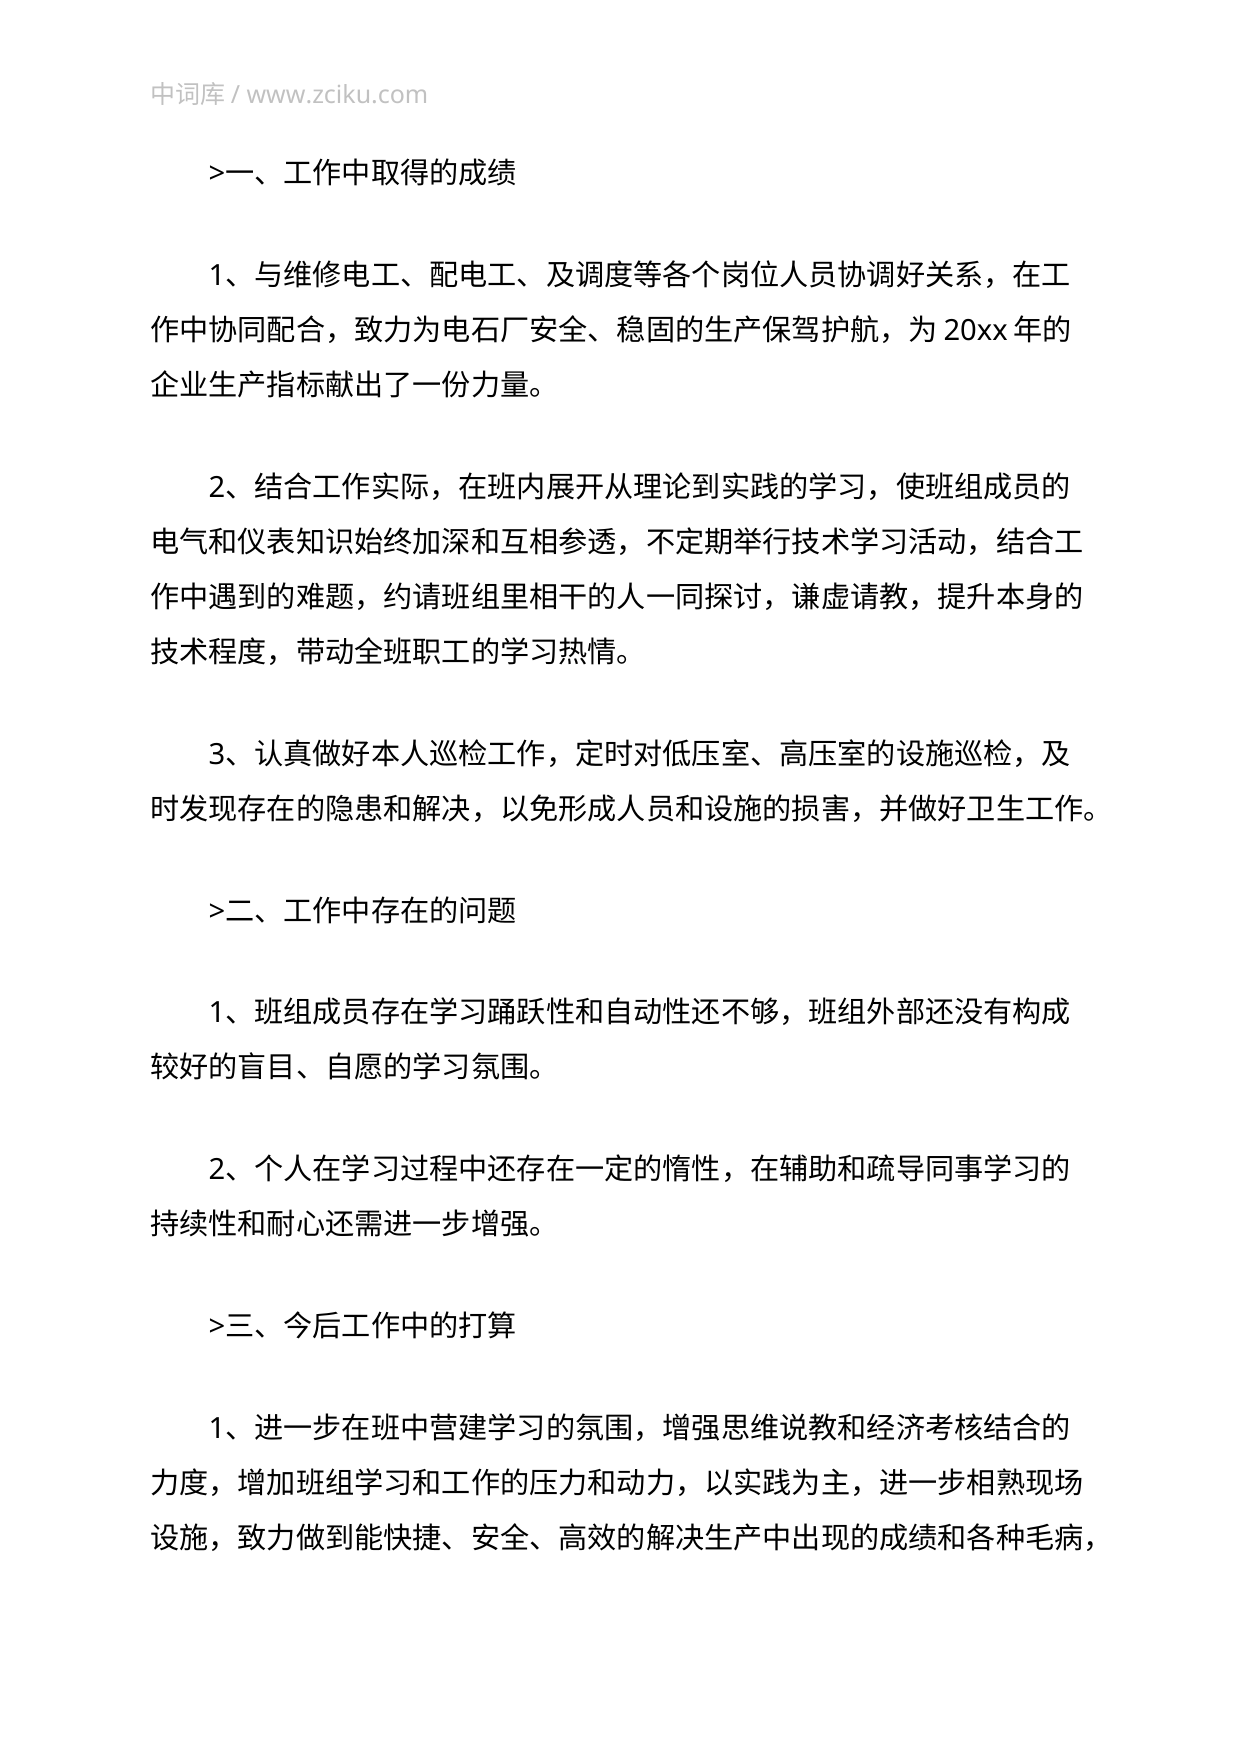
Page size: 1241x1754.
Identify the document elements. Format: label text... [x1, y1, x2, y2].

text 2、个人在学习过程中还存在一定的惰性，在辅助和疏导同事学习的持续性和耐心还需进一步增强。 [150, 1146, 1090, 1243]
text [150, 1404, 1090, 1557]
text 1、与维修电工、配电工、及调度等各个岗位人员协调好关系，在工作中协同配合，致力为电石厂安全、稳固的生产保驾护航，为20xx年的企业生产指标献出了一份力量。 [150, 252, 1090, 404]
text >一、工作中取得的成绩 [150, 150, 1090, 192]
text >二、工作中存在的问题 [150, 887, 1090, 929]
text 1、班组成员存在学习踊跃性和自动性还不够，班组外部还没有构成较好的盲目、自愿的学习氛围。 [150, 989, 1090, 1086]
text >三、今后工作中的打算 [150, 1303, 1090, 1345]
text 3、认真做好本人巡检工作，定时对低压室、高压室的设施巡检，及时发现存在的隐患和解决，以免形成人员和设施的损害，并做好卫生工作。 [150, 730, 1090, 828]
text 2、结合工作实际，在班内展开从理论到实践的学习，使班组成员的电气和仪表知识始终加深和互相参透，不定期举行技术学习活动，结合工作中遇到的难题，约请班组里相干的人一同探讨，谦虚请教，提升本身的技术程度，带动全班职工的学习热情。 [150, 464, 1090, 671]
